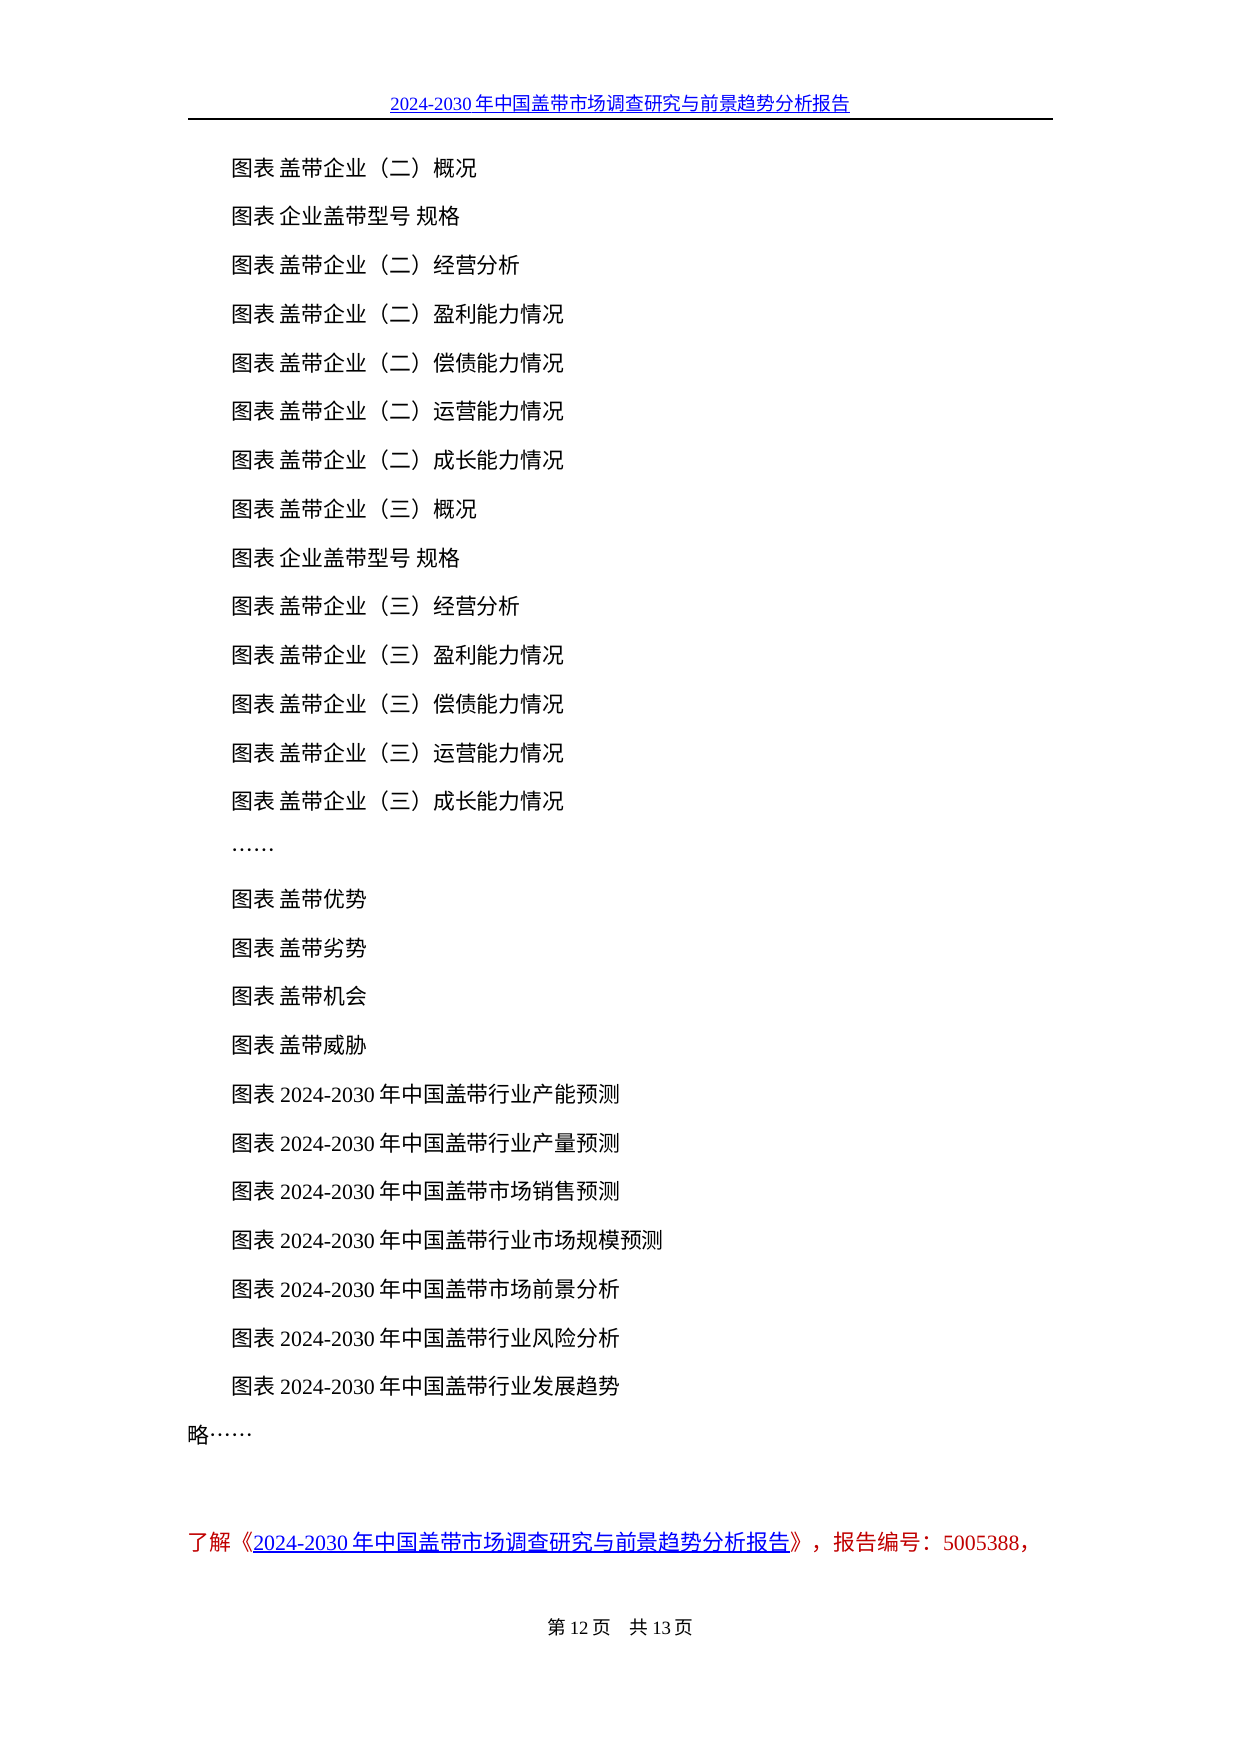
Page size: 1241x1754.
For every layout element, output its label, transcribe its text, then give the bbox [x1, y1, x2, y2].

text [187, 150, 1053, 1450]
text 了解《2024-2030年中国盖带市场调查研究与前景趋势分析报告》，报告编号：5005388， [187, 1524, 1053, 1557]
